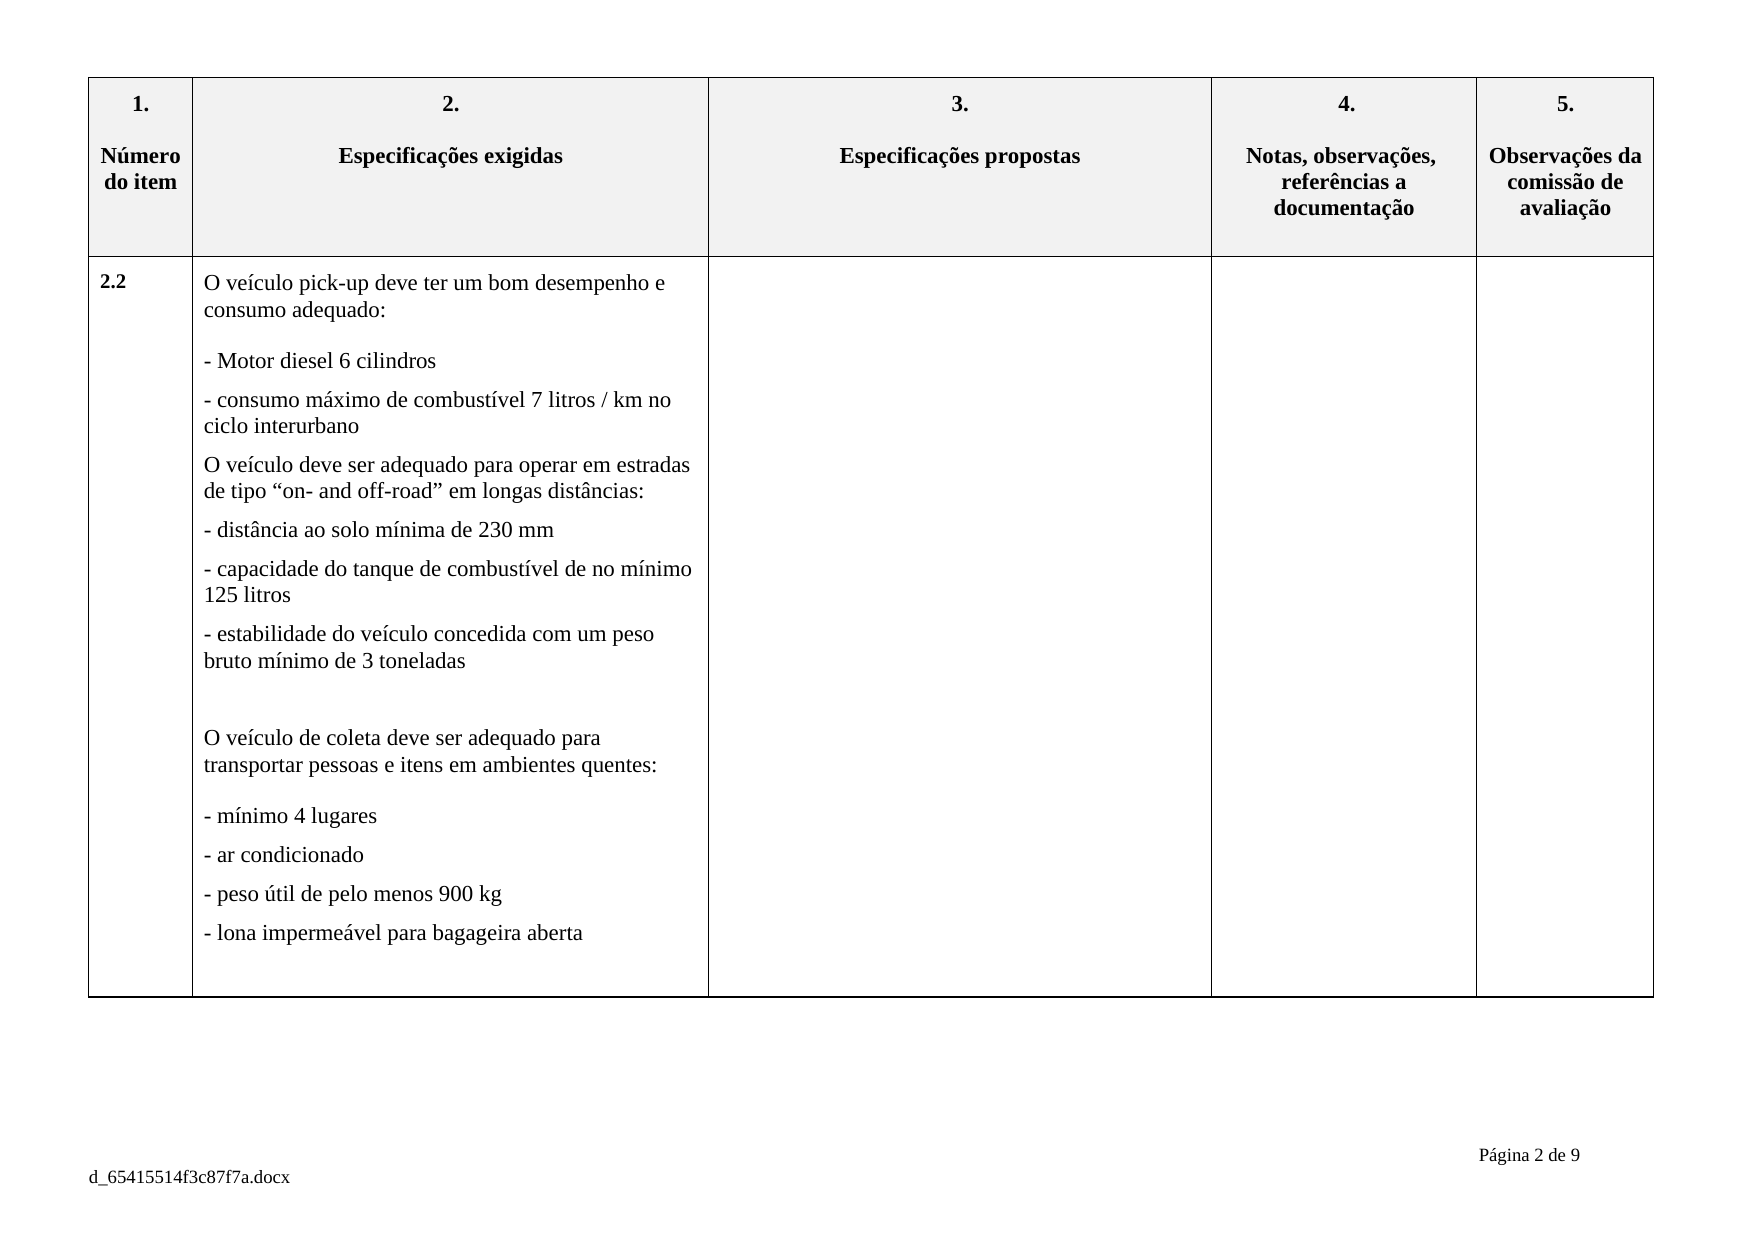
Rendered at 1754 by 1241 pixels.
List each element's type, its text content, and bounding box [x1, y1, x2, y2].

table_header 3. Especificações propostas [709, 78, 1211, 256]
table_header 4. Notas, observações, referências a documentação [1212, 78, 1476, 256]
table_cell 2.2 [89, 257, 192, 996]
table_header 5. Observações da comissão de avaliação [1477, 78, 1653, 256]
table_header 1. Número do item [89, 78, 192, 256]
table_cell [1477, 257, 1653, 996]
table_cell [709, 257, 1211, 996]
table_cell O veículo pick-up deve ter um bom desempenho e consumo adequado: - Motor diesel 6 cilindros - consumo máximo de combustível 7 litros / km no ciclo interurbano O veículo deve ser adequado para operar em estradas de tipo “on- and off-road” em longas distâncias: - distância ao solo mínima de 230 mm - capacidade do tanque de combustível de no mínimo 125 litros - estabilidade do veículo concedida com um peso bruto mínimo de 3 toneladas O veículo de coleta deve ser adequado para transportar pessoas e itens em ambientes quentes: - mínimo 4 lugares - ar condicionado - peso útil de pelo menos 900 kg - lona impermeável para bagageira aberta [193, 257, 708, 996]
table_cell [1212, 257, 1476, 996]
table_header 2. Especificações exigidas [193, 78, 708, 256]
